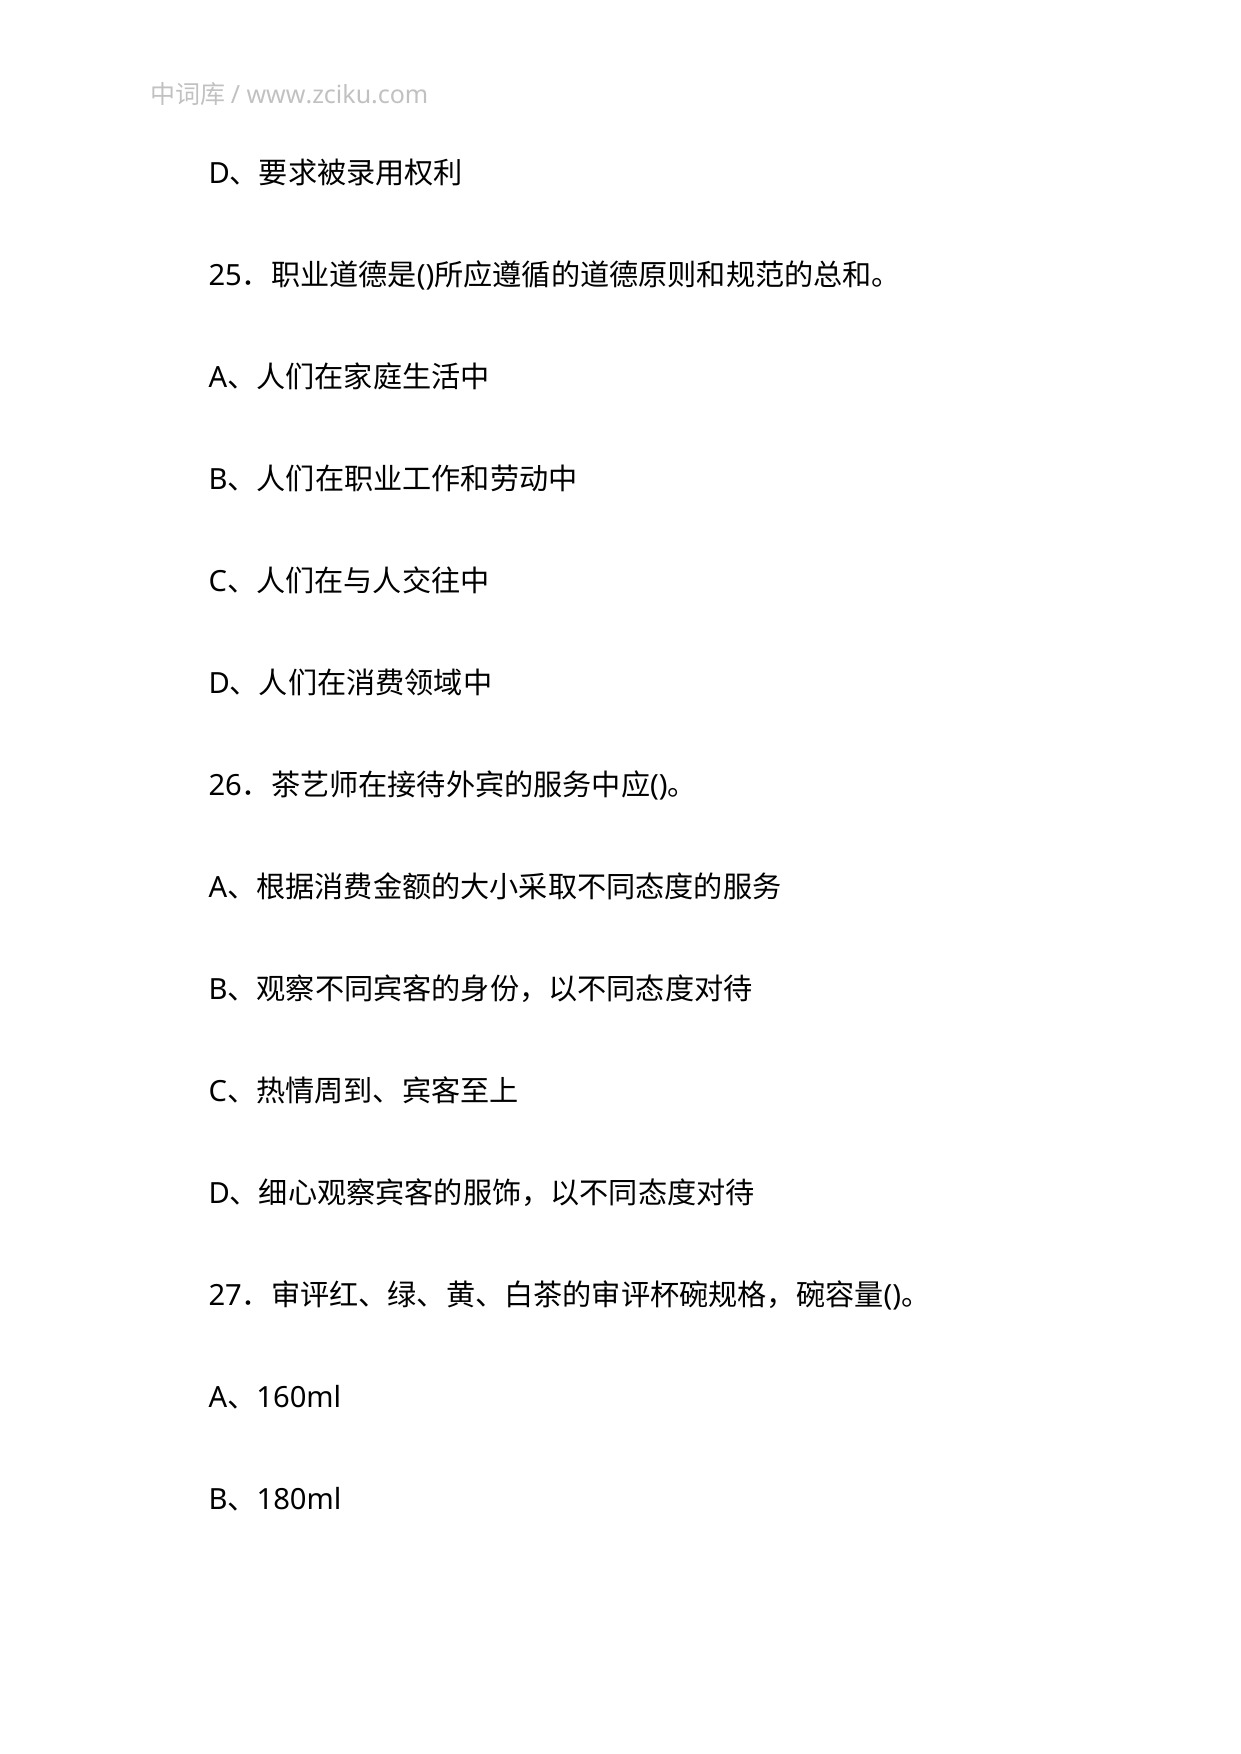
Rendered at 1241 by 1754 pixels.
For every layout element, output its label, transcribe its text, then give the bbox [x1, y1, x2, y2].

text 27．审评红、绿、黄、白茶的审评杯碗规格，碗容量()。 [150, 1272, 1090, 1314]
text C、热情周到、宾客至上 [150, 1068, 1090, 1110]
text 26．茶艺师在接待外宾的服务中应()。 [150, 762, 1090, 804]
text D、要求被录用权利 [150, 150, 1090, 192]
text B、人们在职业工作和劳动中 [150, 456, 1090, 498]
text C、人们在与人交往中 [150, 558, 1090, 600]
text A、160ml [150, 1374, 1090, 1416]
text D、人们在消费领域中 [150, 660, 1090, 702]
text B、180ml [150, 1476, 1090, 1518]
text A、人们在家庭生活中 [150, 354, 1090, 396]
text B、观察不同宾客的身份，以不同态度对待 [150, 966, 1090, 1008]
text D、细心观察宾客的服饰，以不同态度对待 [150, 1170, 1090, 1212]
text A、根据消费金额的大小采取不同态度的服务 [150, 864, 1090, 906]
text 25．职业道德是()所应遵循的道德原则和规范的总和。 [150, 252, 1090, 294]
